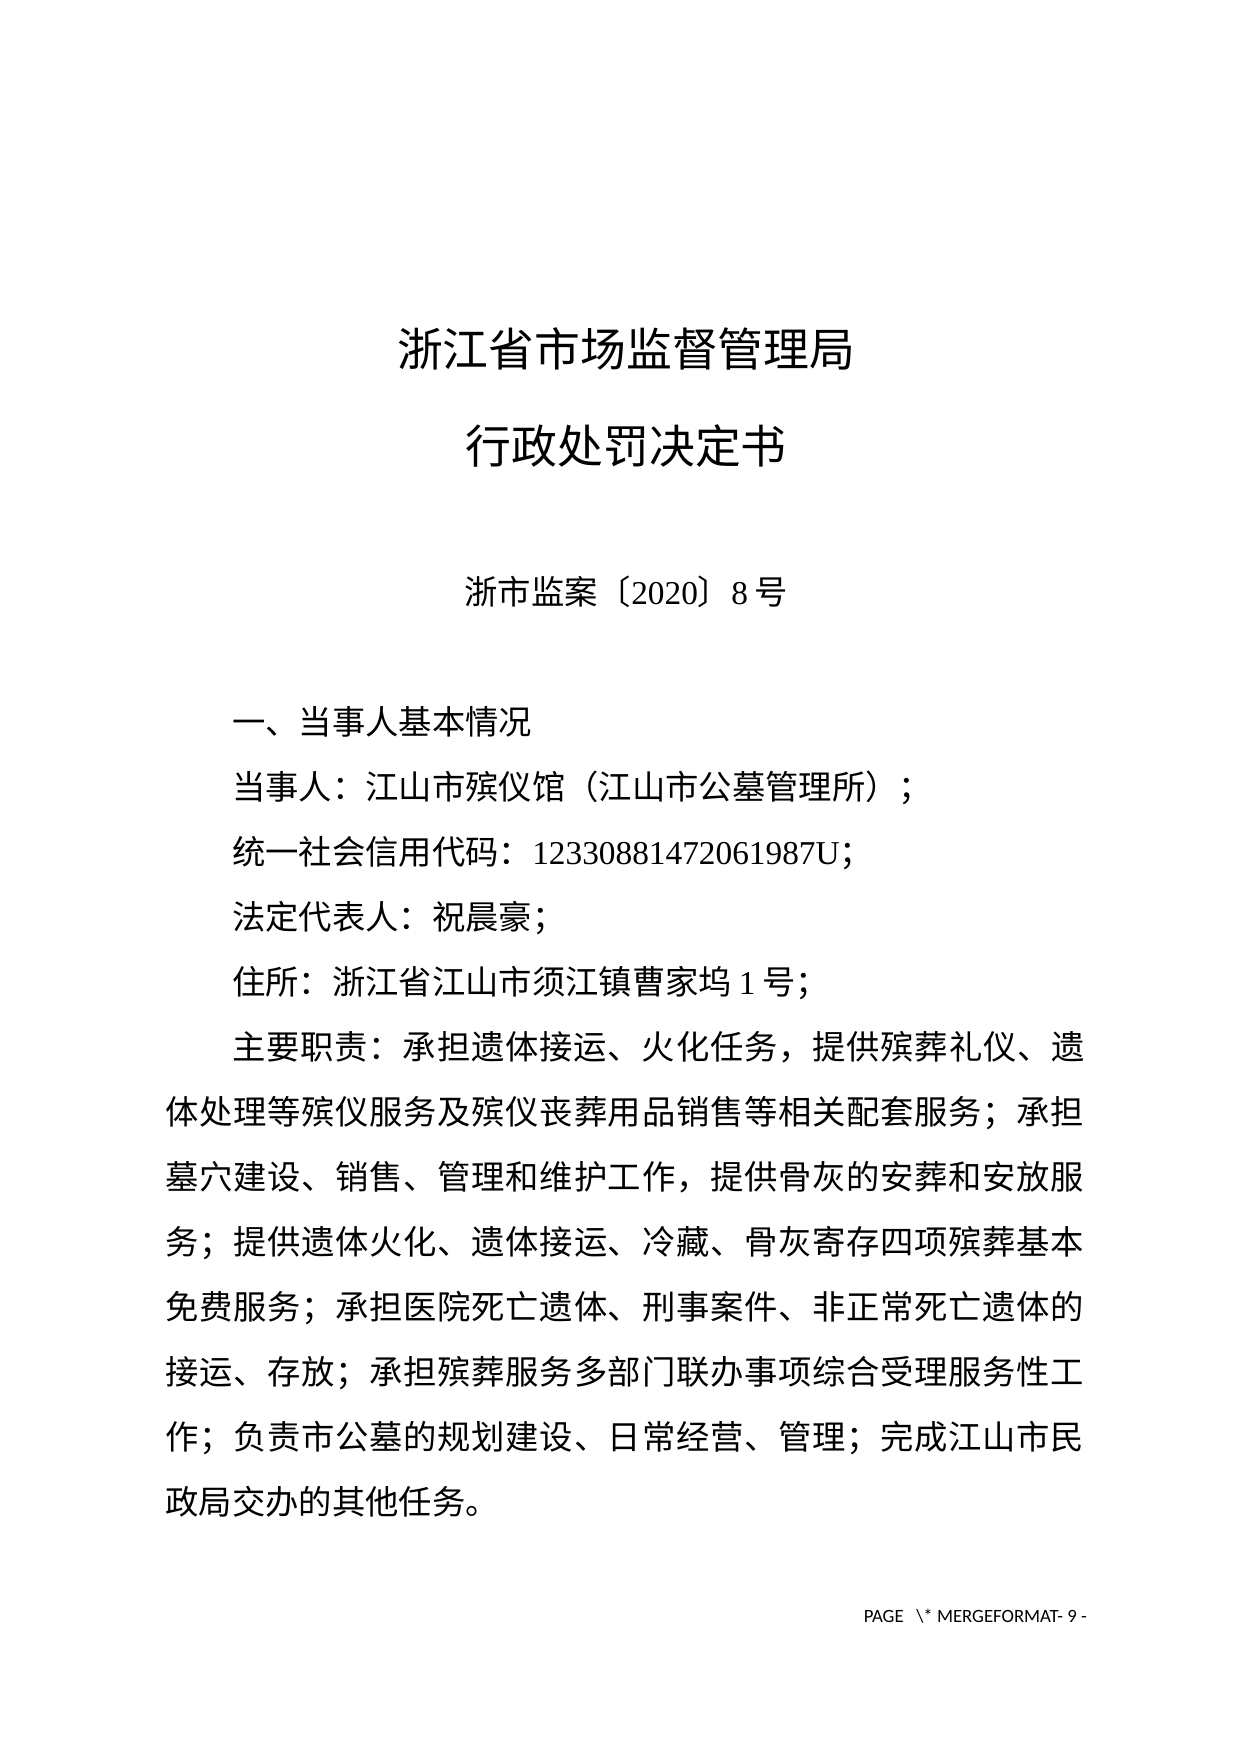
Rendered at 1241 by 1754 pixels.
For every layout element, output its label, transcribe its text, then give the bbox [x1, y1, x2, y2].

text 统一社会信用代码：12330881472061987U； [165, 818, 1087, 883]
text 主要职责：承担遗体接运、火化任务，提供殡葬礼仪、遗体处理等殡仪服务及殡仪丧葬用品销售等相关配套服务；承担墓穴建设、销售、管理和维护工作，提供骨灰的安葬和安放服务；提供遗体火化、遗体接运、冷藏、骨灰寄存四项殡葬基本免费服务；承担医院死亡遗体、刑事案件、非正常死亡遗体的接运、存放；承担殡葬服务多部门联办事项综合受理服务性工作；负责市公墓的规划建设、日常经营、管理；完成江山市民政局交办的其他任务。 [165, 1013, 1087, 1533]
text 浙江省市场监督管理局 [165, 298, 1087, 395]
text 一、当事人基本情况 [165, 688, 1087, 753]
text 住所：浙江省江山市须江镇曹家坞1号； [165, 948, 1087, 1013]
text 浙市监案〔2020〕8号 [165, 558, 1087, 623]
text 当事人：江山市殡仪馆（江山市公墓管理所）； [165, 753, 1087, 818]
text 行政处罚决定书 [165, 395, 1087, 493]
text 法定代表人：祝晨豪； [165, 883, 1087, 948]
